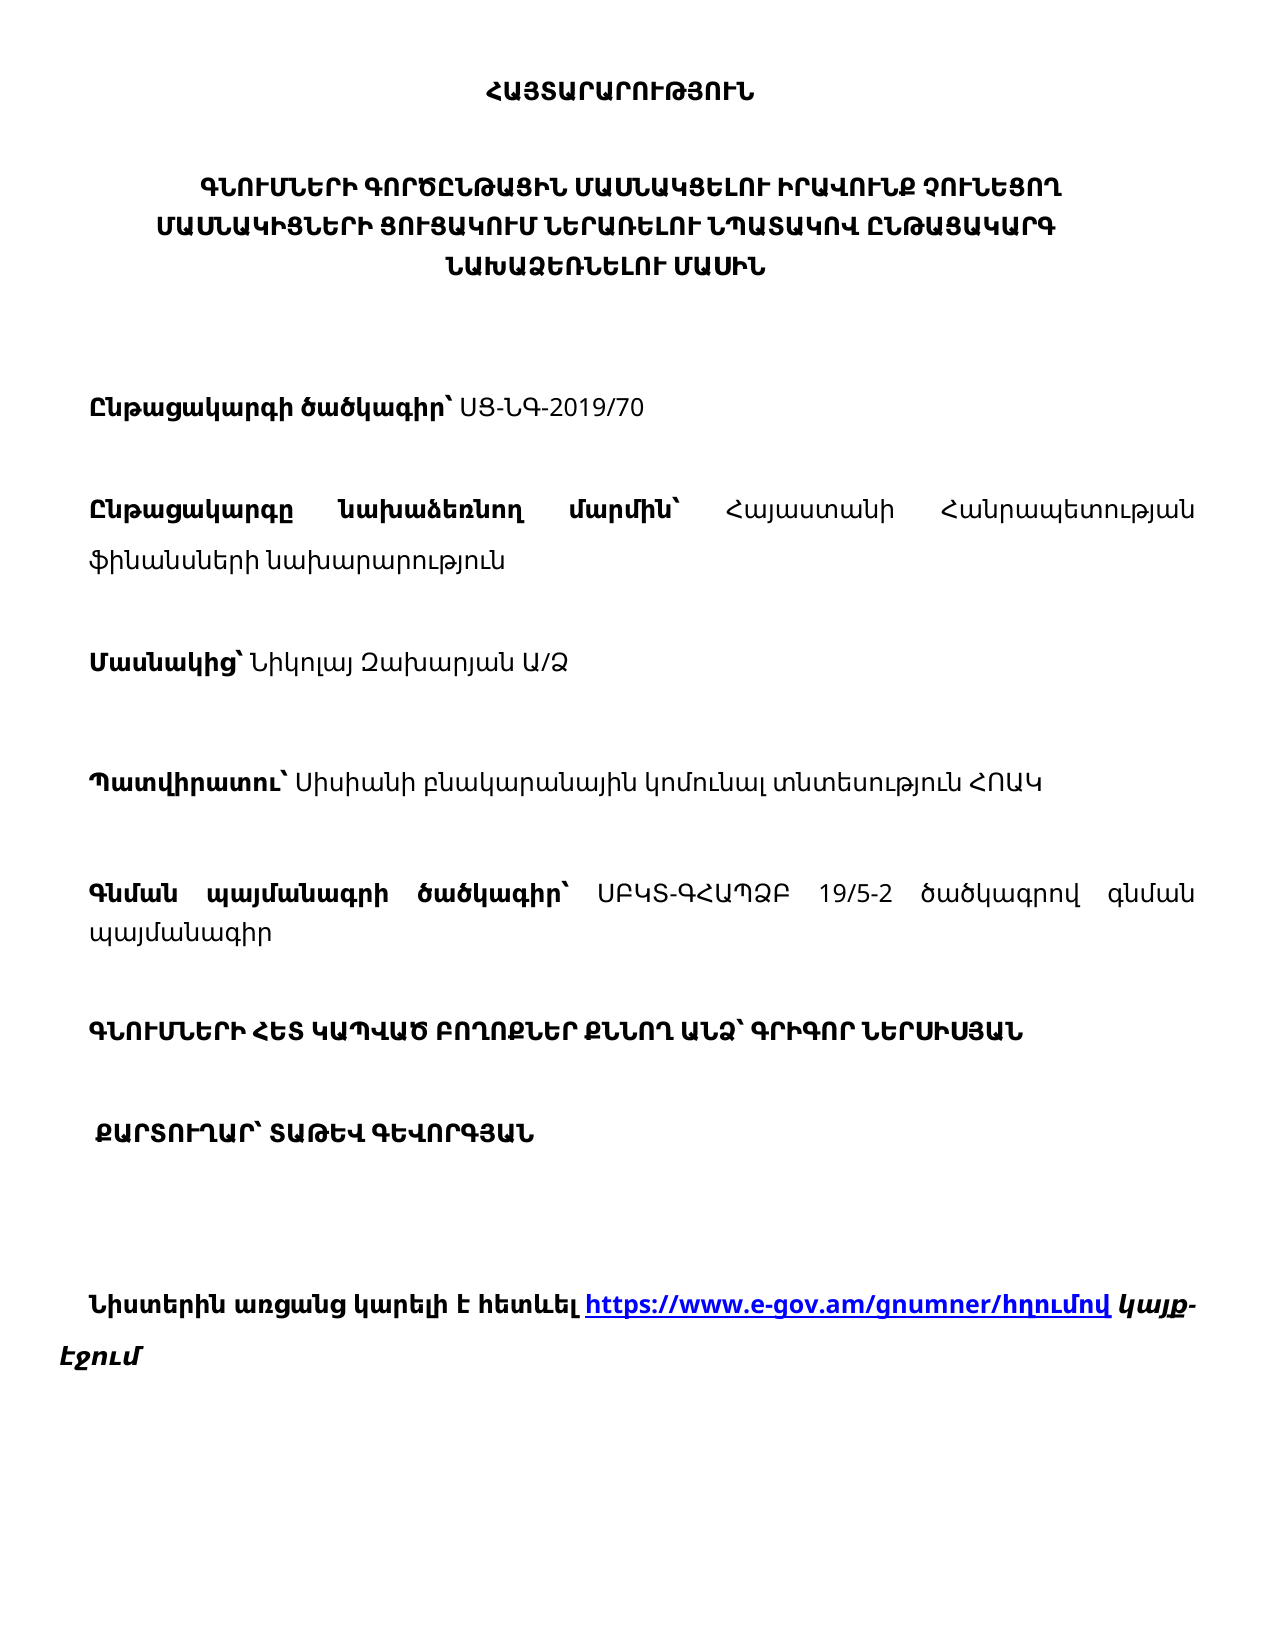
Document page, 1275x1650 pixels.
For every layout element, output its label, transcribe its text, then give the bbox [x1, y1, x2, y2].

text Ընթացակարգը նախաձեռնող մարմին՝ Հայաստանի Հանրապետության ֆինանսների նախարարություն [89, 491, 1196, 577]
text Գնման պայմանագրի ծածկագիր՝ ՍԲԿՏ-ԳՀԱՊՁԲ 19/5-2 ծածկագրով գնման պայմանագիր [89, 876, 1196, 949]
text Նիստերին առցանց կարելի է հետևել https://www.e-gov.am/gnumner/հղումով կայք-էջում [59, 1287, 1196, 1372]
text ՀԱՅՏԱՐԱՐՈՒԹՅՈՒՆ [59, 74, 1152, 108]
text Պատվիրատու՝ Սիսիանի բնակարանային կոմունալ տնտեսություն ՀՈԱԿ [89, 764, 1196, 799]
text ՔԱՐՏՈՒՂԱՐ՝ ՏԱԹԵՎ ԳԵՎՈՐԳՅԱՆ [89, 1116, 1196, 1150]
text Ընթացակարգի ծածկագիր՝ ՍՑ-ՆԳ-2019/70 [89, 389, 1196, 423]
text ԳՆՈՒՄՆԵՐԻ ԳՈՐԾԸՆԹԱՑԻՆ ՄԱՍՆԱԿՑԵԼՈՒ ԻՐԱՎՈՒՆՔ ՉՈՒՆԵՑՈՂ ՄԱՍՆԱԿԻՑՆԵՐԻ ՑՈՒՑԱԿՈՒՄ ՆԵՐԱՌԵԼՈՒ ՆՊԱՏԱԿՈՎ ԸՆԹԱՑԱԿԱՐԳ ՆԱԽԱՁԵՌՆԵԼՈՒ ՄԱՍԻՆ [59, 170, 1152, 282]
text Մասնակից՝ Նիկոլայ Զախարյան Ա/Ձ [89, 644, 1196, 679]
text ԳՆՈՒՄՆԵՐԻ ՀԵՏ ԿԱՊՎԱԾ ԲՈՂՈՔՆԵՐ ՔՆՆՈՂ ԱՆՁ՝ ԳՐԻԳՈՐ ՆԵՐՍԻՍՅԱՆ [89, 1014, 1196, 1048]
